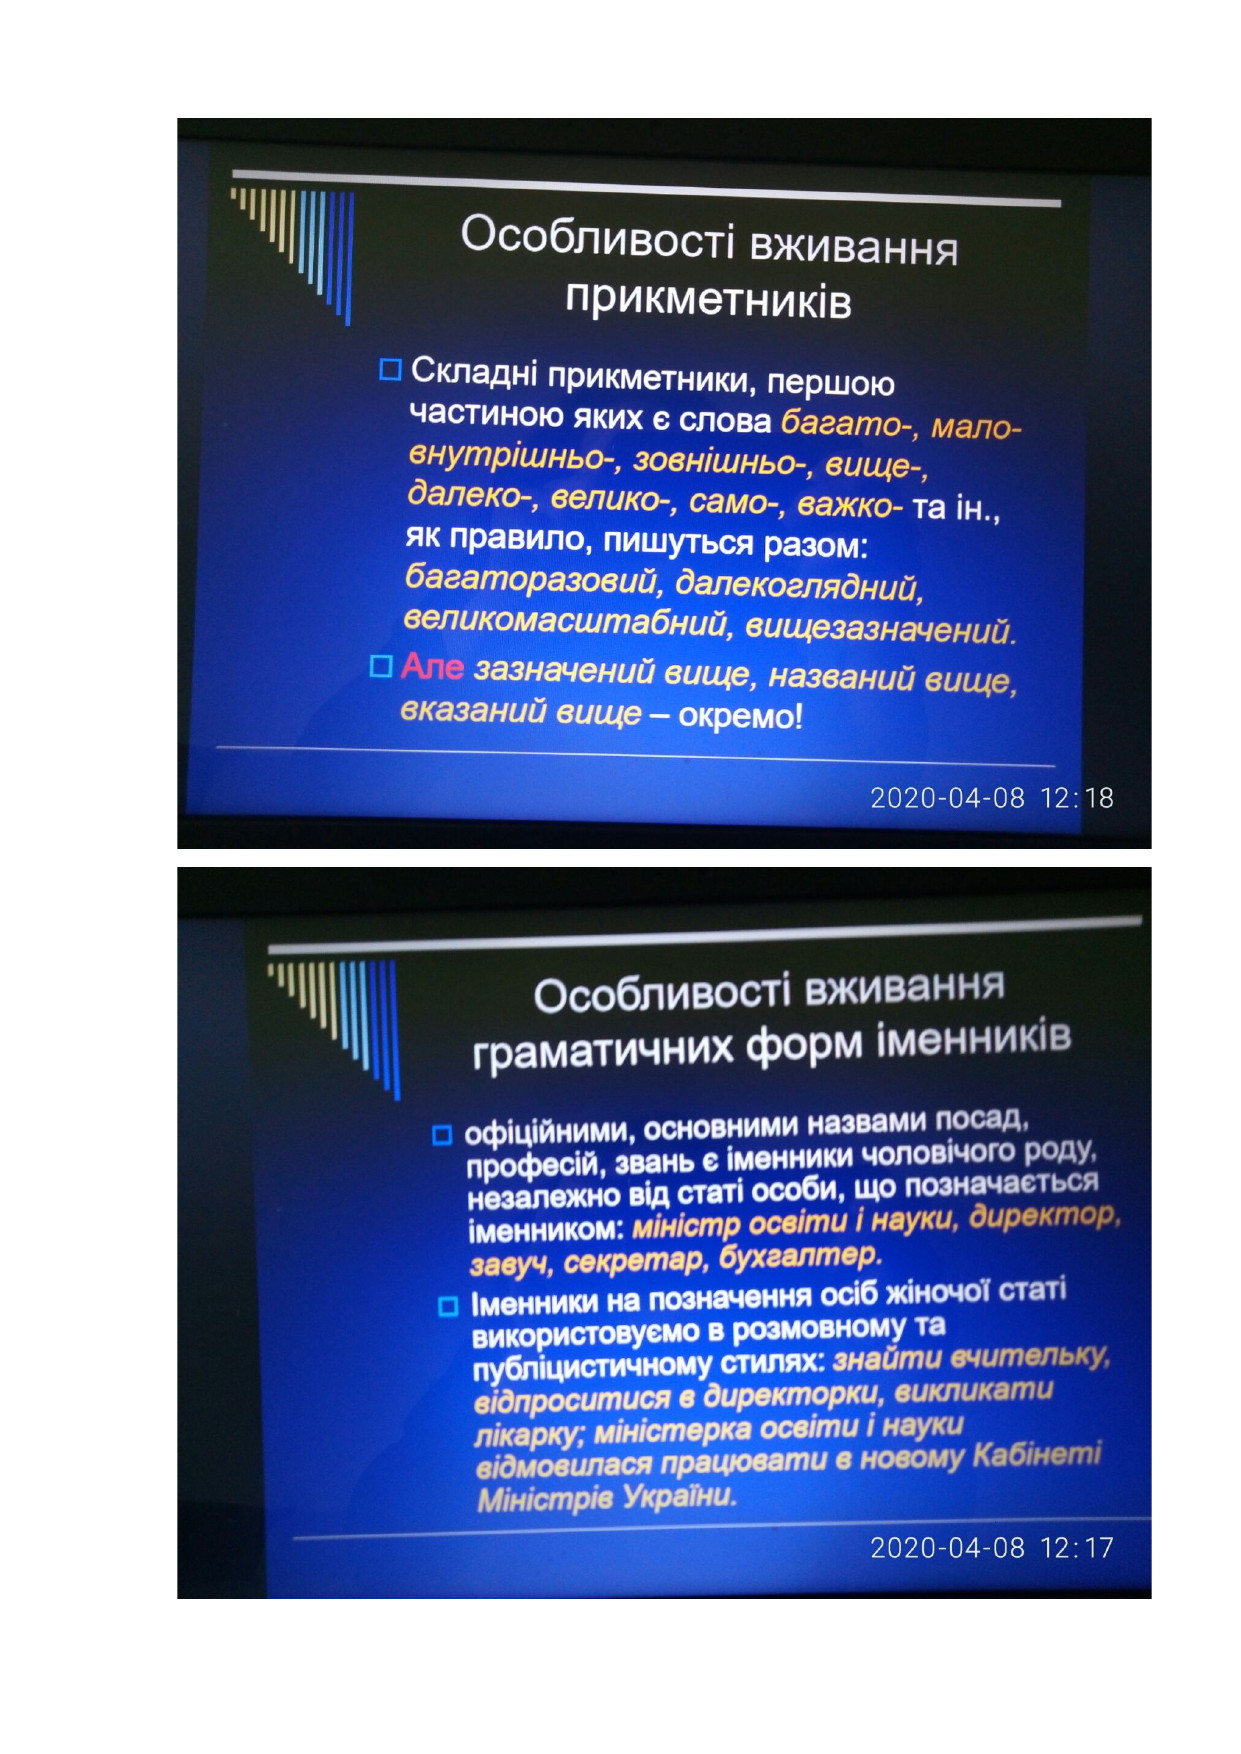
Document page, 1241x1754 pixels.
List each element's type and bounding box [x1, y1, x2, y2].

picture [177, 118, 1152, 849]
picture [177, 867, 1152, 1599]
